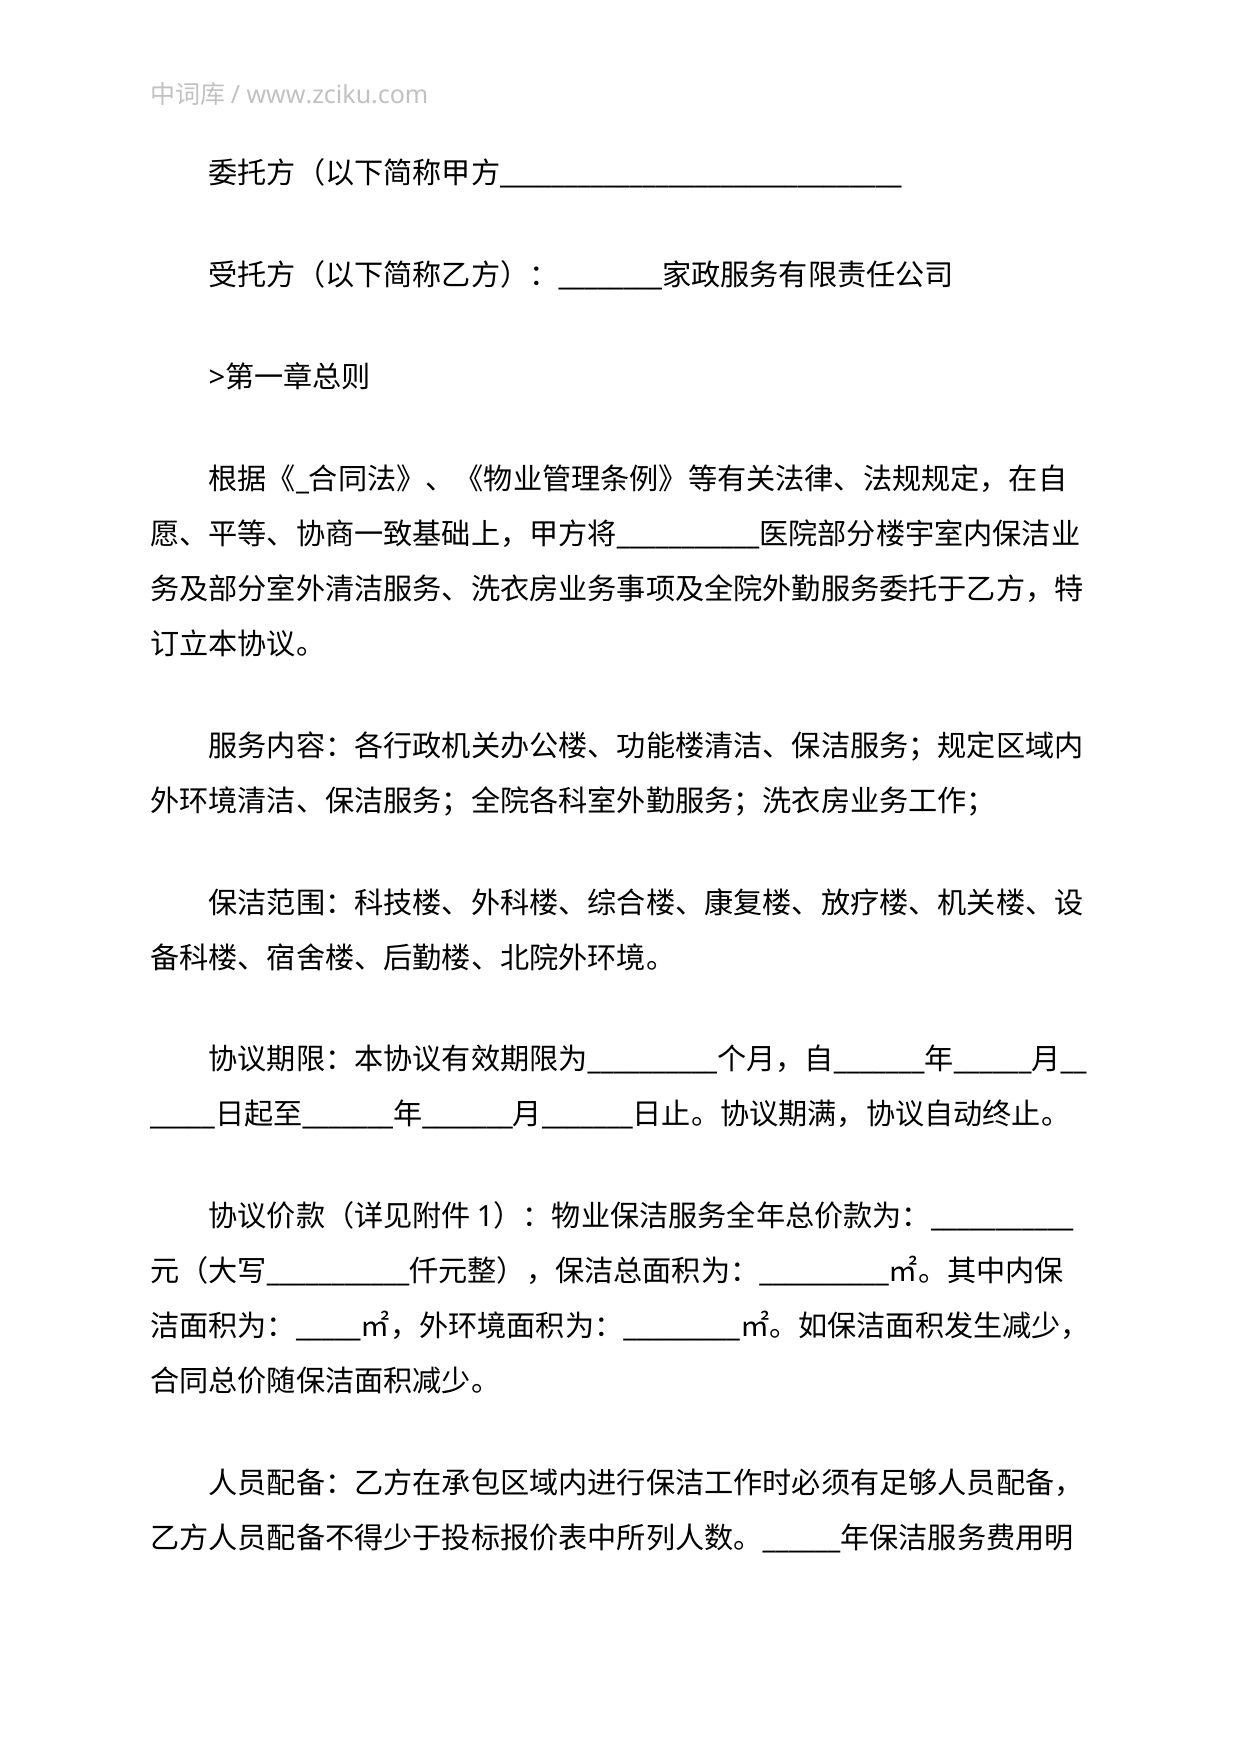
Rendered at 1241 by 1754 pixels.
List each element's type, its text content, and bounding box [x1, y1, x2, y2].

text >第一章总则 [150, 354, 1090, 396]
text 委托方（以下简称甲方_______________________________ [150, 150, 1090, 192]
text 根据《_合同法》、《物业管理条例》等有关法律、法规规定，在自愿、平等、协商一致基础上，甲方将___________医院部分楼宇室内保洁业务及部分室外清洁服务、洗衣房业务事项及全院外勤服务委托于乙方，特订立本协议。 [150, 456, 1090, 663]
text 保洁范围：科技楼、外科楼、综合楼、康复楼、放疗楼、机关楼、设备科楼、宿舍楼、后勤楼、北院外环境。 [150, 879, 1090, 976]
text 协议期限：本协议有效期限为__________个月，自_______年______月_______日起至_______年_______月_______日止。协议期满，协议自动终止。 [150, 1036, 1090, 1133]
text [150, 1460, 1090, 1557]
text 服务内容：各行政机关办公楼、功能楼清洁、保洁服务；规定区域内外环境清洁、保洁服务；全院各科室外勤服务；洗衣房业务工作； [150, 723, 1090, 820]
text 协议价款（详见附件1）：物业保洁服务全年总价款为：___________元（大写___________仟元整），保洁总面积为：__________㎡。其中内保洁面积为：_____㎡，外环境面积为：_________㎡。如保洁面积发生减少，合同总价随保洁面积减少。 [150, 1193, 1090, 1400]
text 受托方（以下简称乙方）：________家政服务有限责任公司 [150, 252, 1090, 294]
